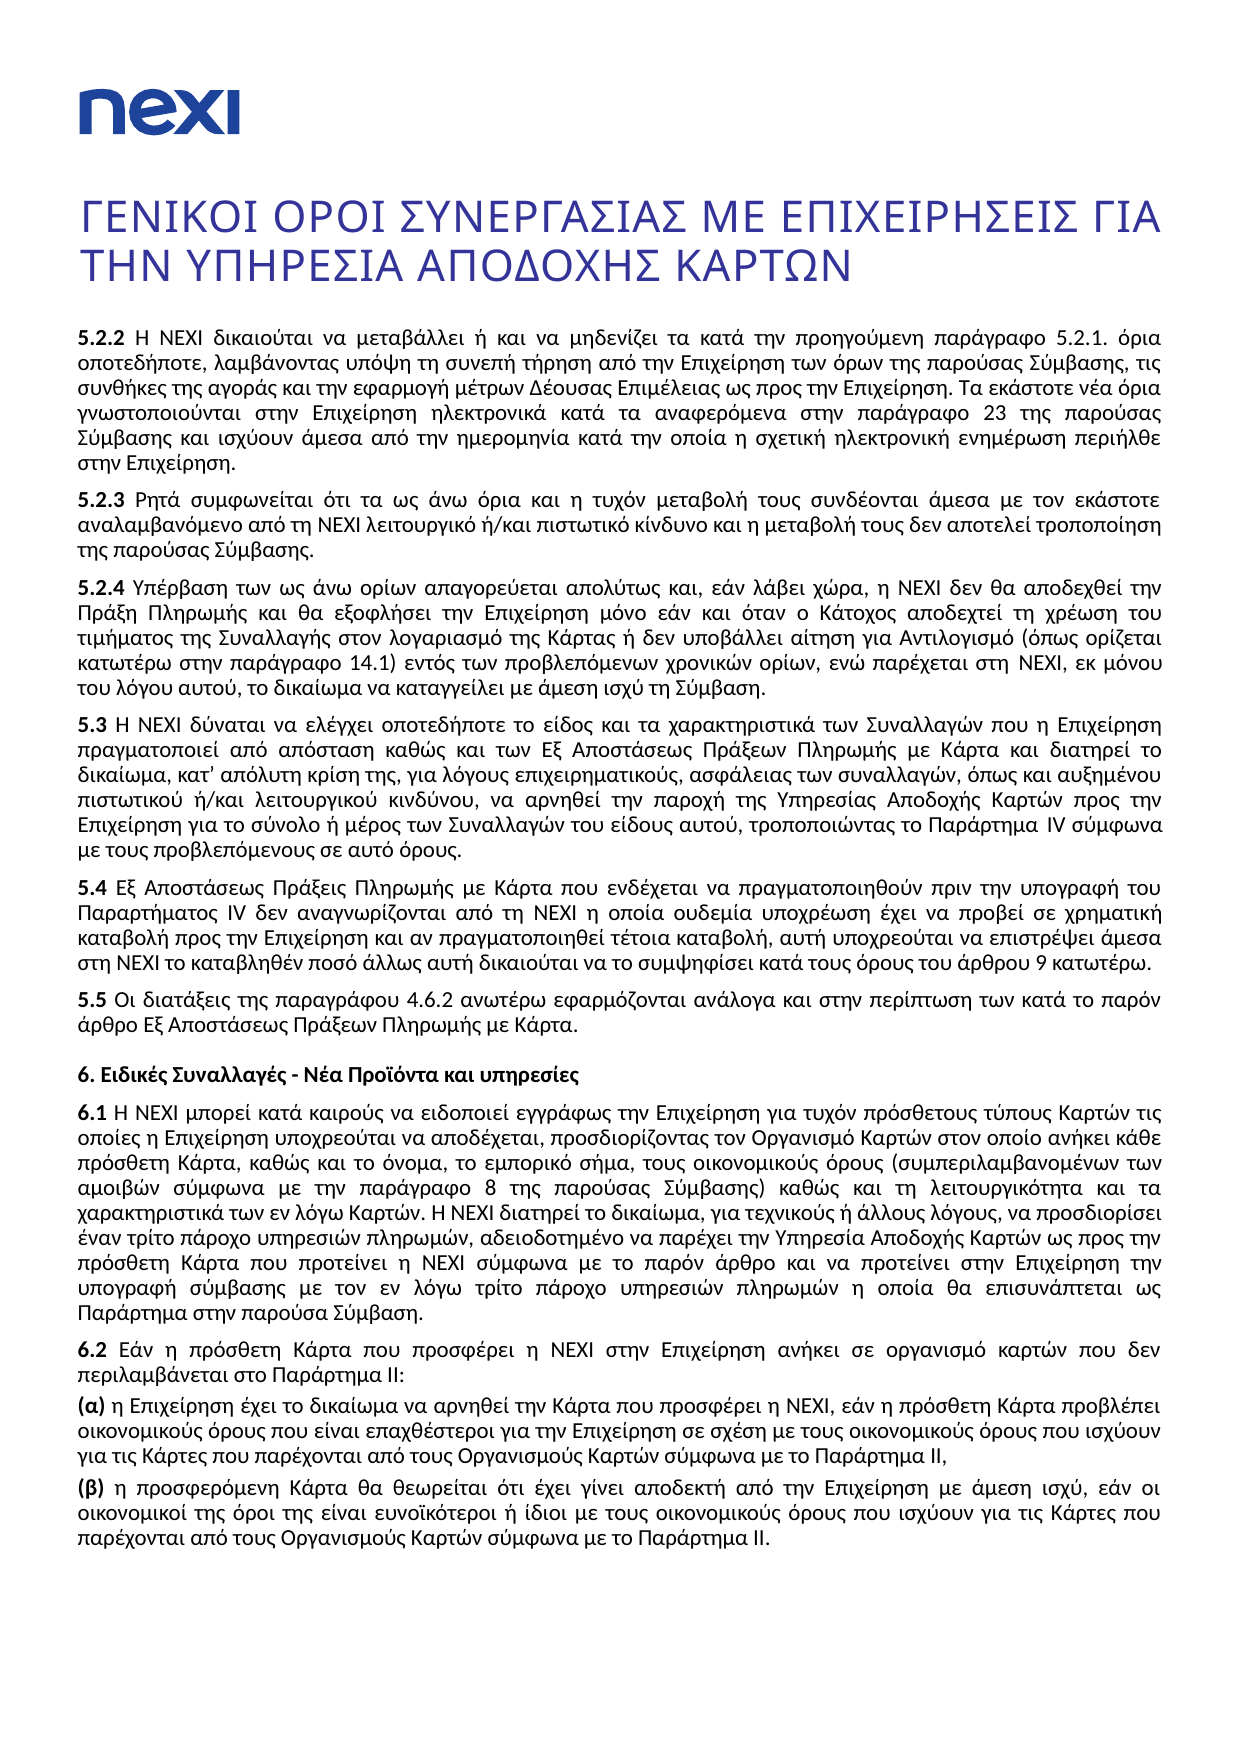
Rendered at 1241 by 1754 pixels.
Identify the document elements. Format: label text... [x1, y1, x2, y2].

text 5.3 H NEXI δύναται να ελέγχει οποτεδήποτε το είδος και τα χαρακτηριστικά των Συναλλαγών που η Επιχείρηση πραγματοποιεί από απόσταση καθώς και των Eξ Αποστάσεως Πράξεων Πληρωμής με Κάρτα και διατηρεί το δικαίωμα, κατ’ απόλυτη κρίση της, για λόγους επιχειρηματικούς, ασφάλειας των συναλλαγών, όπως και αυξημένου πιστωτικού ή/και λειτουργικού κινδύνου, να αρνηθεί την παροχή της Υπηρεσίας Αποδοχής Καρτών προς την Επιχείρηση για το σύνολο ή μέρος των Συναλλαγών του είδους αυτού, τροποποιώντας το Παράρτημα IV σύμφωνα με τους προβλεπόμενους σε αυτό όρους. [77, 712, 1163, 862]
text 5.2.2 Η NEXI δικαιούται να μεταβάλλει ή και να μηδενίζει τα κατά την προηγούμενη παράγραφο 5.2.1. όρια οποτεδήποτε, λαμβάνοντας υπόψη τη συνεπή τήρηση από την Επιχείρηση των όρων της παρούσας Σύμβασης, τις συνθήκες της αγοράς και την εφαρμογή μέτρων Δέουσας Επιμέλειας ως προς την Επιχείρηση. Τα εκάστοτε νέα όρια γνωστοποιούνται στην Επιχείρηση ηλεκτρονικά κατά τα αναφερόμενα στην παράγραφο 23 της παρούσας Σύμβασης και ισχύουν άμεσα από την ημερομηνία κατά την οποία η σχετική ηλεκτρονική ενημέρωση περιήλθε στην Επιχείρηση. [77, 325, 1163, 475]
text 6.2 Εάν η πρόσθετη Κάρτα που προσφέρει η NEXI στην Επιχείρηση ανήκει σε οργανισμό καρτών που δεν περιλαμβάνεται στο Παράρτημα II: [77, 1337, 1163, 1387]
text 5.2.4 Υπέρβαση των ως άνω ορίων απαγορεύεται απολύτως και, εάν λάβει χώρα, η NEXI δεν θα αποδεχθεί την Πράξη Πληρωμής και θα εξοφλήσει την Επιχείρηση μόνο εάν και όταν ο Κάτοχος αποδεχτεί τη χρέωση του τιμήματος της Συναλλαγής στον λογαριασμό της Κάρτας ή δεν υποβάλλει αίτηση για Αντιλογισμό (όπως ορίζεται κατωτέρω στην παράγραφο 14.1) εντός των προβλεπόμενων χρονικών ορίων, ενώ παρέχεται στη NEXI, εκ μόνου του λόγου αυτού, το δικαίωμα να καταγγείλει με άμεση ισχύ τη Σύμβαση. [77, 575, 1163, 700]
text (β) η προσφερόμενη Κάρτα θα θεωρείται ότι έχει γίνει αποδεκτή από την Επιχείρηση με άμεση ισχύ, εάν οι οικονομικοί της όροι της είναι ευνοϊκότεροι ή ίδιοι με τους οικονομικούς όρους που ισχύουν για τις Κάρτες που παρέχονται από τους Οργανισμούς Καρτών σύμφωνα με το Παράρτημα II. [77, 1475, 1163, 1550]
text 5.4 Eξ Αποστάσεως Πράξεις Πληρωμής με Κάρτα που ενδέχεται να πραγματοποιηθούν πριν την υπογραφή του Παραρτήματος IV δεν αναγνωρίζονται από τη NEXI η οποία ουδεμία υποχρέωση έχει να προβεί σε χρηματική καταβολή προς την Επιχείρηση και αν πραγματοποιηθεί τέτοια καταβολή, αυτή υποχρεούται να επιστρέψει άμεσα στη NEXI το καταβληθέν ποσό άλλως αυτή δικαιούται να το συμψηφίσει κατά τους όρους του άρθρου 9 κατωτέρω. [77, 875, 1163, 975]
text (α) η Επιχείρηση έχει το δικαίωμα να αρνηθεί την Κάρτα που προσφέρει η NEXI, εάν η πρόσθετη Κάρτα προβλέπει οικονομικούς όρους που είναι επαχθέστεροι για την Επιχείρηση σε σχέση με τους οικονομικούς όρους που ισχύουν για τις Κάρτες που παρέχονται από τους Οργανισμούς Καρτών σύμφωνα με το Παράρτημα II, [77, 1394, 1163, 1469]
text 5.5 Οι διατάξεις της παραγράφου 4.6.2 ανωτέρω εφαρμόζονται ανάλογα και στην περίπτωση των κατά το παρόν άρθρο Eξ Αποστάσεως Πράξεων Πληρωμής με Κάρτα. [77, 987, 1163, 1037]
text 6. Ειδικές Συναλλαγές - Νέα Προϊόντα και υπηρεσίες [77, 1062, 1163, 1087]
text 5.2.3 Ρητά συμφωνείται ότι τα ως άνω όρια και η τυχόν μεταβολή τους συνδέονται άμεσα με τον εκάστοτε αναλαμβανόμενο από τη NEXI λειτουργικό ή/και πιστωτικό κίνδυνο και η μεταβολή τους δεν αποτελεί τροποποίηση της παρούσας Σύμβασης. [77, 487, 1163, 562]
text 6.1 H NEXI μπορεί κατά καιρούς να ειδοποιεί εγγράφως την Επιχείρηση για τυχόν πρόσθετους τύπους Καρτών τις οποίες η Επιχείρηση υποχρεούται να αποδέχεται, προσδιορίζοντας τον Οργανισμό Καρτών στον οποίο ανήκει κάθε πρόσθετη Κάρτα, καθώς και το όνομα, το εμπορικό σήμα, τους οικονομικούς όρους (συμπεριλαμβανομένων των αμοιβών σύμφωνα με την παράγραφο 8 της παρούσας Σύμβασης) καθώς και τη λειτουργικότητα και τα χαρακτηριστικά των εν λόγω Καρτών. Η NEXI διατηρεί το δικαίωμα, για τεχνικούς ή άλλους λόγους, να προσδιορίσει έναν τρίτο πάροχο υπηρεσιών πληρωμών, αδειοδοτημένο να παρέχει την Υπηρεσία Αποδοχής Καρτών ως προς την πρόσθετη Κάρτα που προτείνει η NEXI σύμφωνα με το παρόν άρθρο και να προτείνει στην Επιχείρηση την υπογραφή σύμβασης με τον εν λόγω τρίτο πάροχο υπηρεσιών πληρωμών η οποία θα επισυνάπτεται ως Παράρτημα στην παρούσα Σύμβαση. [77, 1100, 1163, 1325]
